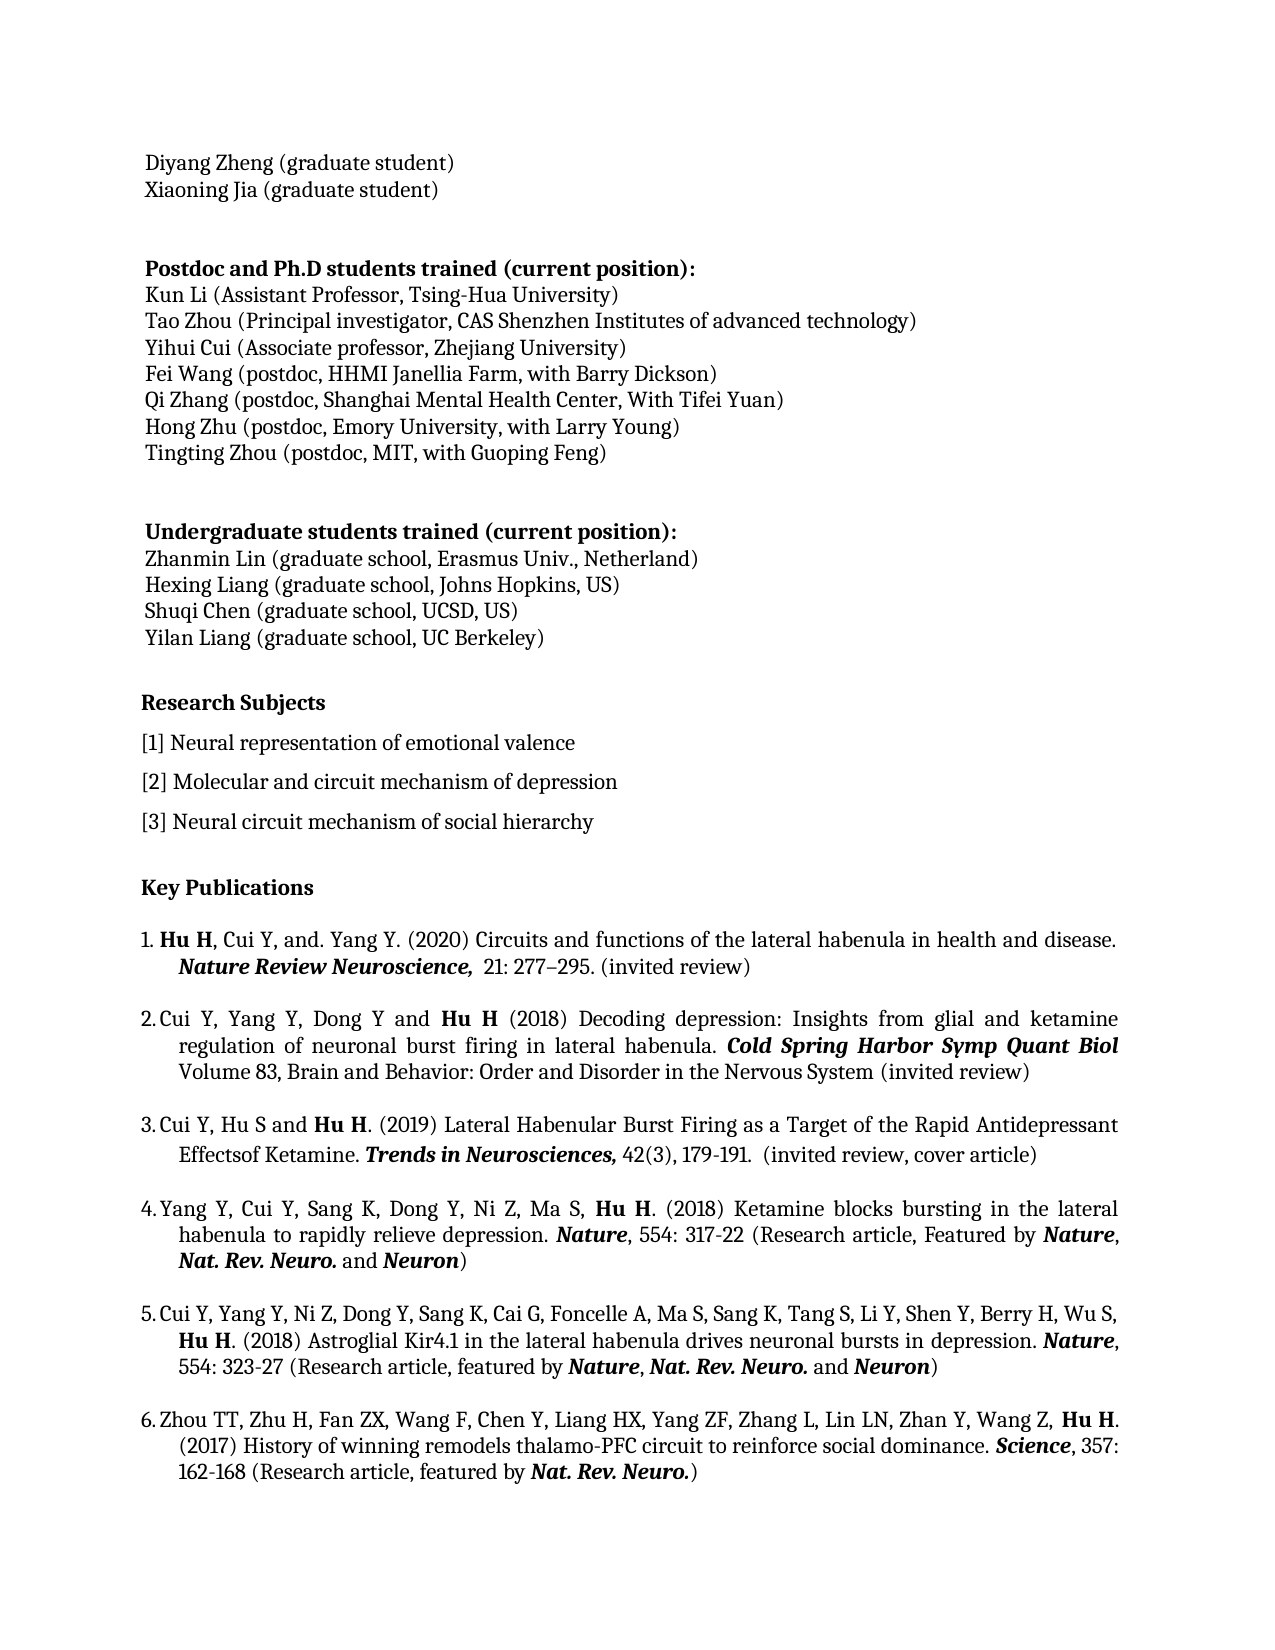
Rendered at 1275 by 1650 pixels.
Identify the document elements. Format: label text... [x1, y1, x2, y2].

list Zhou TT, Zhu H, Fan ZX, Wang F, Chen Y, Liang HX, Yang ZF, Zhang L, Lin LN, Zhan Y, Wang Z, Hu H. (2017) History of winning remodels thalamo-PFC circuit to reinforce social dominance. Science, 357: 162-168 (Research article, featured by Nat. Rev. Neuro.) [141, 1406, 1119, 1486]
list Cui Y, Yang Y, Dong Y and Hu H (2018) Decoding depression: Insights from glial and ketamine regulation of neuronal burst firing in lateral habenula. Cold Spring Harbor Symp Quant Biol Volume 83, Brain and Behavior: Order and Disorder in the Nervous System (invited review) [141, 1006, 1119, 1085]
text Qi Zhang (postdoc, Shanghai Mental Health Center, With Tifei Yuan) [145, 387, 1122, 413]
text Xiaoning Jia (graduate student) [145, 176, 1122, 203]
text Hexing Liang (graduate school, Johns Hopkins, US) [145, 572, 1122, 598]
list Cui Y, Yang Y, Ni Z, Dong Y, Sang K, Cai G, Foncelle A, Ma S, Sang K, Tang S, Li Y, Shen Y, Berry H, Wu S, Hu H. (2018) Astroglial Kir4.1 in the lateral habenula drives neuronal bursts in depression. Nature, 554: 323-27 (Research article, featured by Nature, Nat. Rev. Neuro. and Neuron) [141, 1301, 1119, 1380]
list Hu H, Cui Y, and. Yang Y. (2020) Circuits and functions of the lateral habenula in health and disease. Nature Review Neuroscience, 21: 277–295. (invited review) [141, 927, 1119, 980]
text [1] Neural representation of emotional valence [141, 730, 1197, 756]
list Yang Y, Cui Y, Sang K, Dong Y, Ni Z, Ma S, Hu H. (2018) Ketamine blocks bursting in the lateral habenula to rapidly relieve depression. Nature, 554: 317-22 (Research article, Featured by Nature, Nat. Rev. Neuro. and Neuron) [141, 1196, 1119, 1275]
text Key Publications [141, 874, 1197, 901]
text Shuqi Chen (graduate school, UCSD, US) [145, 598, 1122, 624]
text Postdoc and Ph.D students trained (current position): [145, 255, 1122, 282]
text Tingting Zhou (postdoc, MIT, with Guoping Feng) [145, 440, 1122, 466]
text Undergraduate students trained (current position): [145, 519, 1122, 545]
text Diyang Zheng (graduate student) [145, 150, 1122, 176]
text Tao Zhou (Principal investigator, CAS Shenzhen Institutes of advanced technology) [145, 308, 1122, 334]
text Yihui Cui (Associate professor, Zhejiang University) [145, 334, 1122, 361]
text [3] Neural circuit mechanism of social hierarchy [141, 809, 1197, 835]
text Hong Zhu (postdoc, Emory University, with Larry Young) [145, 413, 1122, 440]
text Research Subjects [141, 690, 1197, 717]
text Kun Li (Assistant Professor, Tsing-Hua University) [145, 282, 1122, 308]
text Fei Wang (postdoc, HHMI Janellia Farm, with Barry Dickson) [145, 361, 1122, 387]
text [2] Molecular and circuit mechanism of depression [141, 769, 1197, 796]
text Yilan Liang (graduate school, UC Berkeley) [145, 624, 1122, 651]
text Zhanmin Lin (graduate school, Erasmus Univ., Netherland) [145, 545, 1122, 572]
list Cui Y, Hu S and Hu H. (2019) Lateral Habenular Burst Firing as a Target of the Rapid Antidepressant Effects of Ketamine. Trends in Neurosciences, 42(3), 179-191. (invited review, cover article) [141, 1112, 1119, 1169]
